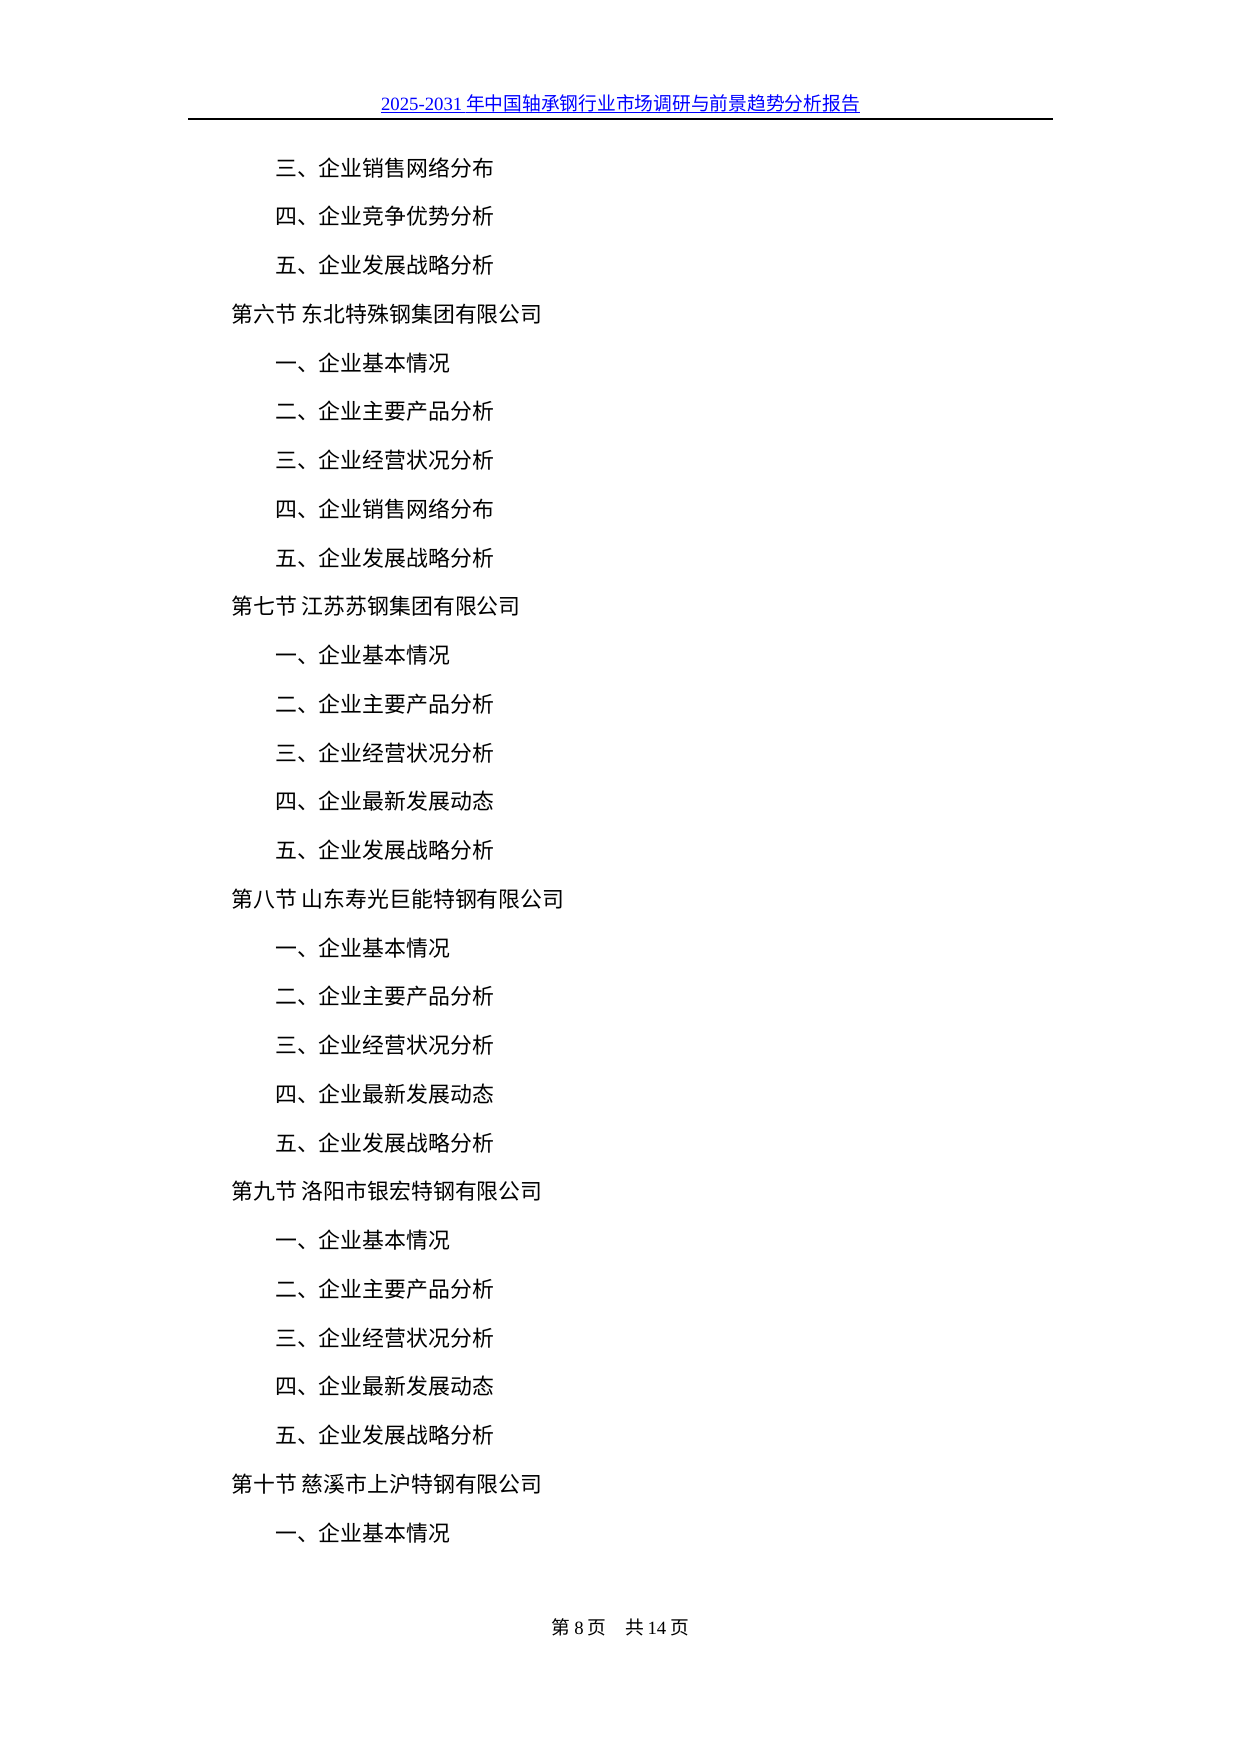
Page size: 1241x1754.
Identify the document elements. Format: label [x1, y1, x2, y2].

text [187, 150, 1053, 1548]
